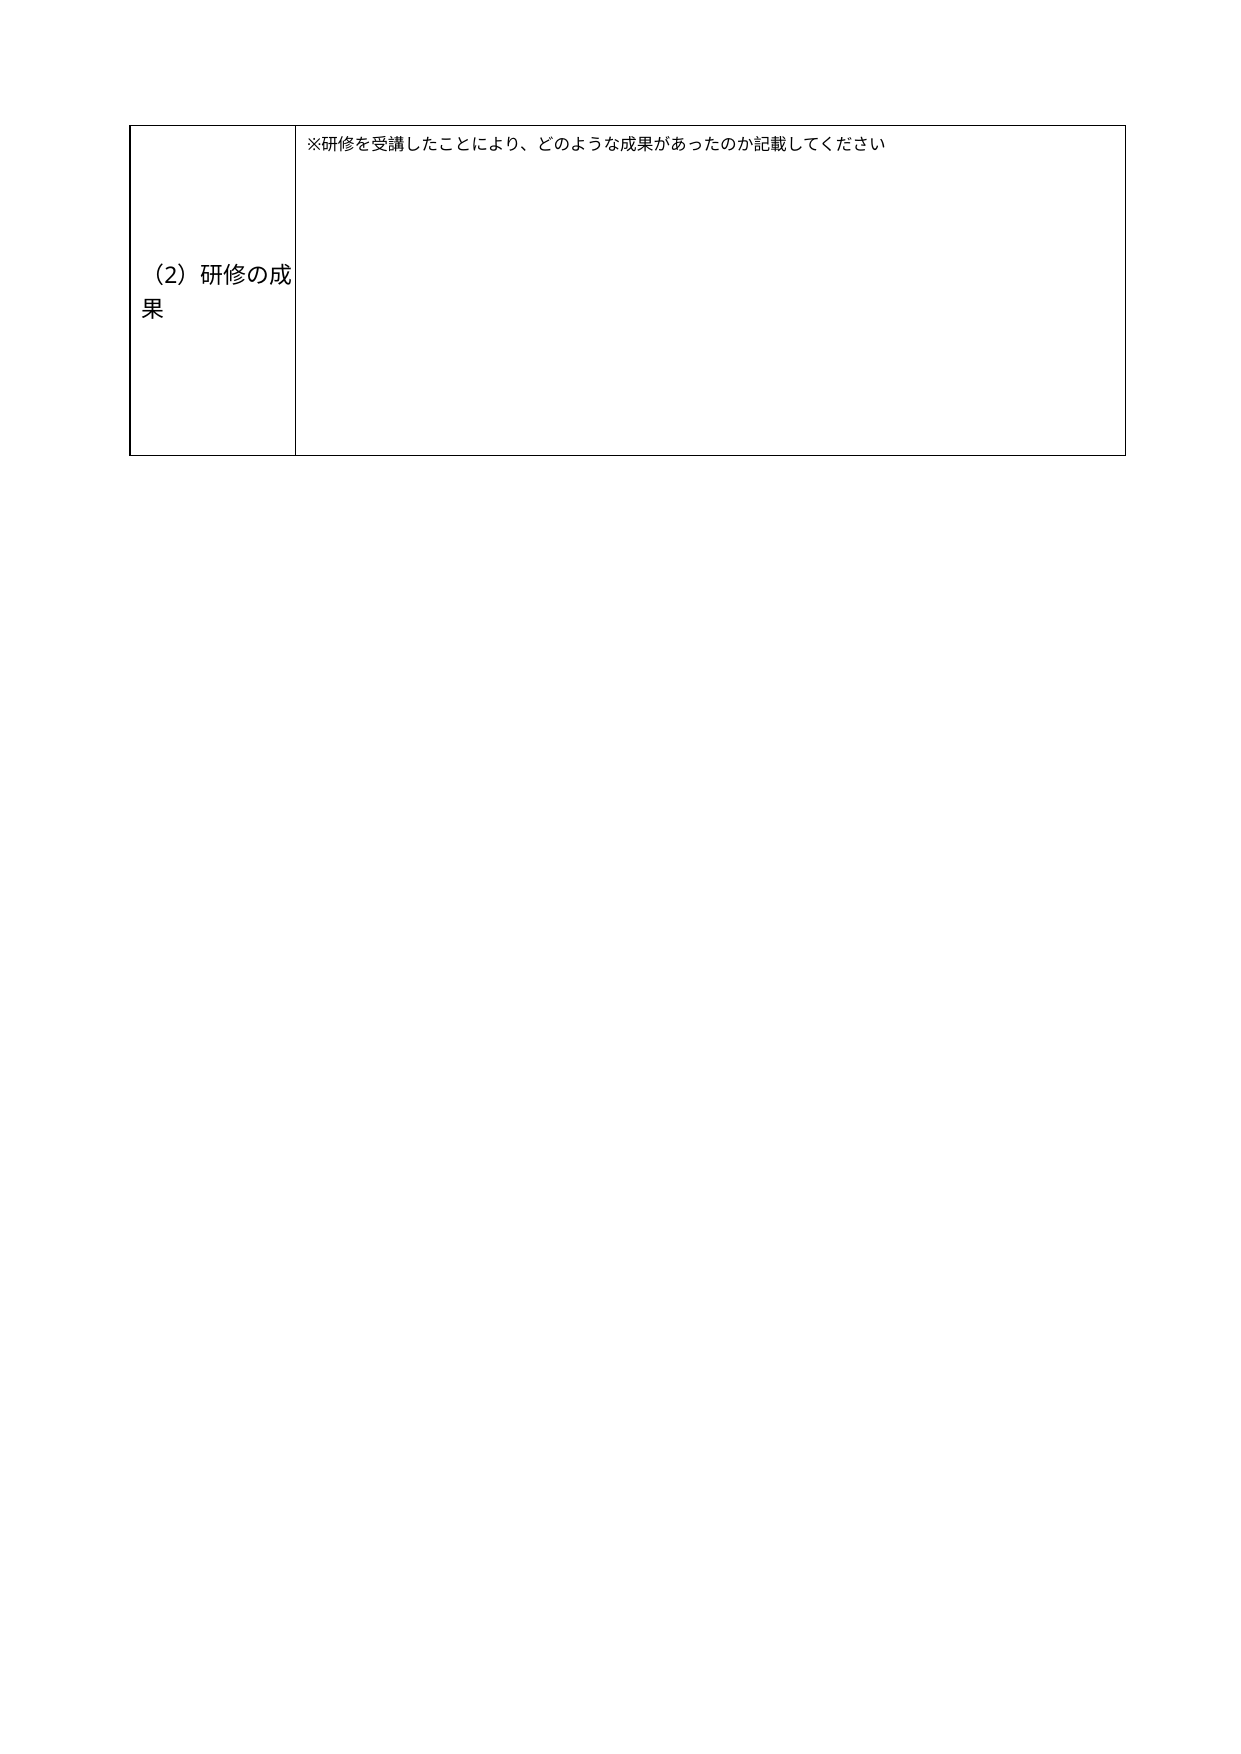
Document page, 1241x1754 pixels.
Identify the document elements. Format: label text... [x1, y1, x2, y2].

table_cell ※研修を受講したことにより、どのような成果があったのか記載してください [296, 126, 1125, 455]
table_cell （2）研修の成果 [131, 126, 295, 455]
